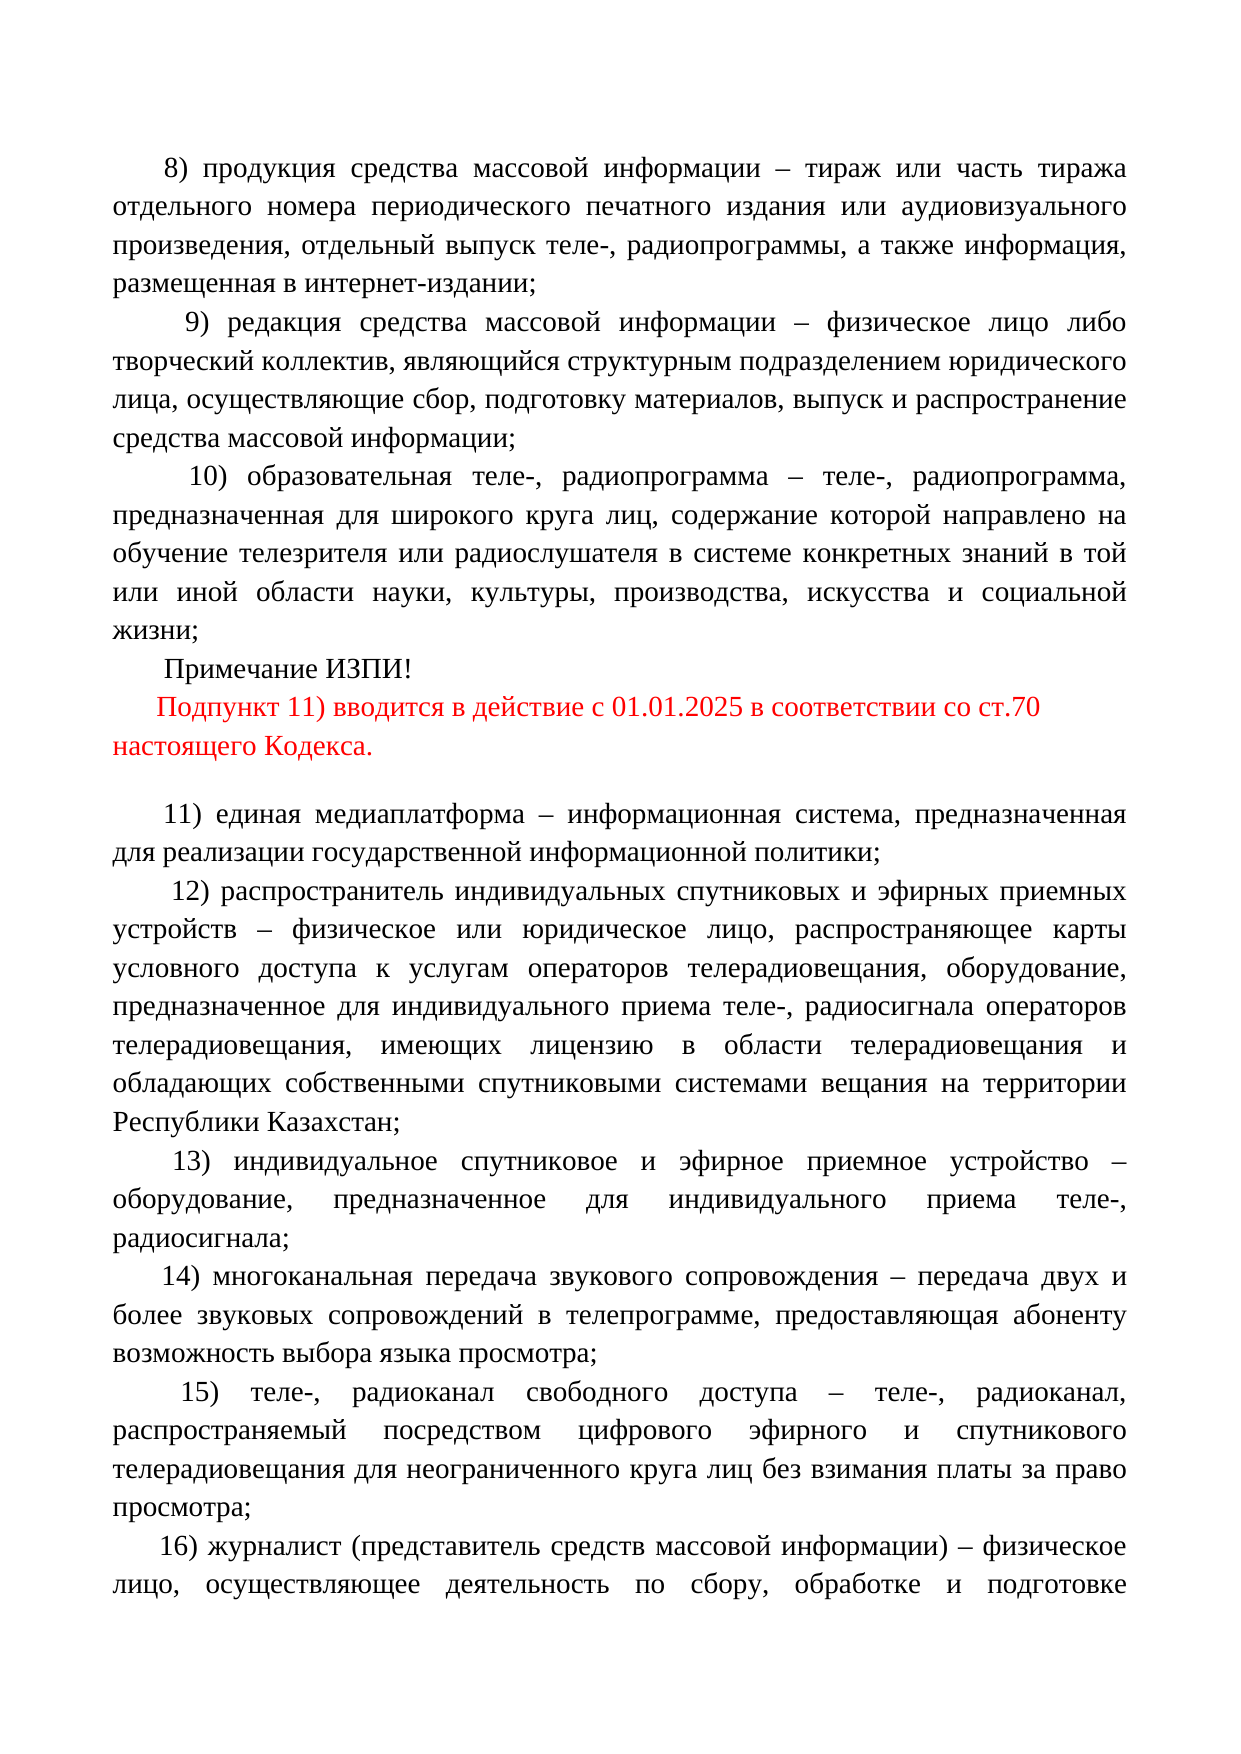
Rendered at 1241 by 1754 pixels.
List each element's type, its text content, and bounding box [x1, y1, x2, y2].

text 14) многоканальная передача звукового сопровождения – передача двух и более звуковых сопровождений в телепрограмме, предоставляющая абоненту возможность выбора языка просмотра; [112, 1258, 1128, 1369]
text 10) образовательная теле-, радиопрограмма – теле-, радиопрограмма, предназначенная для широкого круга лиц, содержание которой направлено на обучение телезрителя или радиослушателя в системе конкретных знаний в той или иной области науки, культуры, производства, искусства и социальной жизни; [112, 458, 1128, 646]
text 15) теле-, радиоканал свободного доступа – теле-, радиоканал, распространяемый посредством цифрового эфирного и спутникового телерадиовещания для неограниченного круга лиц без взимания платы за право просмотра; [112, 1374, 1128, 1523]
text Примечание ИЗПИ! [112, 651, 1128, 684]
text 11) единая медиаплатформа – информационная система, предназначенная для реализации государственной информационной политики; [112, 796, 1128, 868]
text Подпункт 11) вводится в действие с 01.01.2025 в соответствии со ст.70 настоящего Кодекса. [112, 689, 1128, 792]
text 13) индивидуальное спутниковое и эфирное приемное устройство – оборудование, предназначенное для индивидуального приема теле-, радиосигнала; [112, 1143, 1128, 1253]
text 12) распространитель индивидуальных спутниковых и эфирных приемных устройств – физическое или юридическое лицо, распространяющее карты условного доступа к услугам операторов телерадиовещания, оборудование, предназначенное для индивидуального приема теле-, радиосигнала операторов телерадиовещания, имеющих лицензию в области телерадиовещания и обладающих собственными спутниковыми системами вещания на территории Республики Казахстан; [112, 873, 1128, 1138]
text 8) продукция средства массовой информации – тираж или часть тиража отдельного номера периодического печатного издания или аудиовизуального произведения, отдельный выпуск теле-, радиопрограммы, а также информация, размещенная в интернет-издании; [112, 150, 1128, 299]
text 9) редакция средства массовой информации – физическое лицо либо творческий коллектив, являющийся структурным подразделением юридического лица, осуществляющие сбор, подготовку материалов, выпуск и распространение средства массовой информации; [112, 304, 1128, 453]
